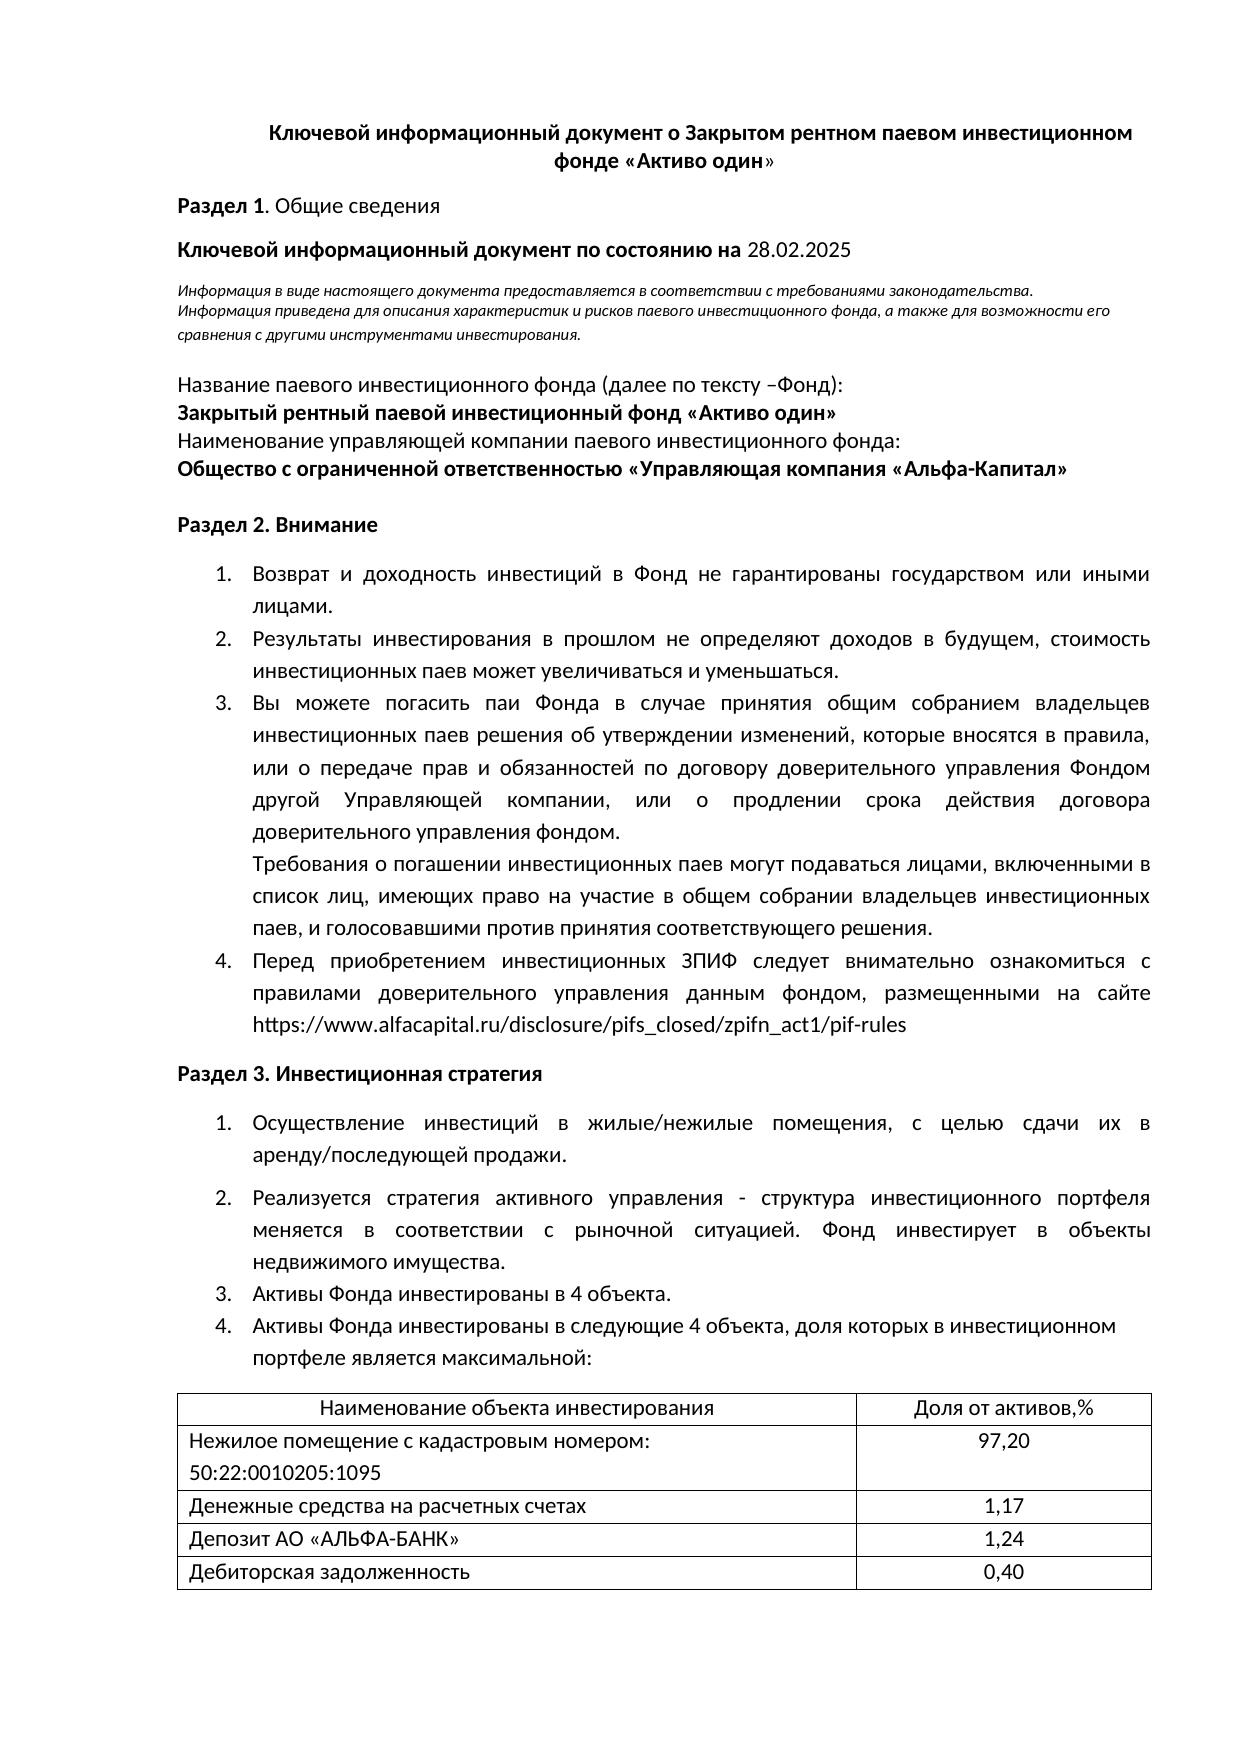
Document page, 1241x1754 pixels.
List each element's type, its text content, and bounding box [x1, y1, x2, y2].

list Реализуется стратегия активного управления - структура инвестиционного портфеля меняется в соответствии с рыночной ситуацией. Фонд инвестирует в объекты недвижимого имущества. [215, 1183, 1152, 1275]
text Раздел 3. Инвестиционная стратегия [177, 1059, 1152, 1087]
text Ключевой информационный документ по состоянию на 28.02.2025 [177, 236, 1152, 263]
table_header Доля от активов,% [857, 1394, 1151, 1425]
text Раздел 2. Внимание [177, 511, 1152, 539]
table_cell 1,24 [857, 1524, 1151, 1556]
table_cell Депозит АО «АЛЬФА-БАНК» [178, 1524, 856, 1556]
list Возврат и доходность инвестиций в Фонд не гарантированы государством или иными лицами. [215, 559, 1152, 620]
list Активы Фонда инвестированы в следующие 4 объекта, доля которых в инвестиционном портфеле является максимальной: [215, 1311, 1152, 1372]
list Вы можете погасить паи Фонда в случае принятия общим собранием владельцев инвестиционных паев решения об утверждении изменений, которые вносятся в правила, или о передаче прав и обязанностей по договору доверительного управления Фондом другой Управляющей компании, или о продлении срока действия договора доверительного управления фондом. [215, 688, 1152, 845]
list Осуществление инвестиций в жилые/нежилые помещения, с целью сдачи их в аренду/последующей продажи. [215, 1108, 1152, 1168]
list Результаты инвестирования в прошлом не определяют доходов в будущем, стоимость инвестиционных паев может увеличиваться и уменьшаться. [215, 624, 1152, 684]
table_cell 0,40 [857, 1557, 1151, 1589]
text Название паевого инвестиционного фонда (далее по тексту –Фонд): [177, 371, 1152, 398]
text Ключевой информационный документ о Закрытом рентном паевом инвестиционном фонде «Активо один» [177, 118, 1152, 174]
list Требования о погашении инвестиционных паев могут подаваться лицами, включенными в список лиц, имеющих право на участие в общем собрании владельцев инвестиционных паев, и голосовавшими против принятия соответствующего решения. [252, 849, 1152, 942]
table_cell Денежные средства на расчетных счетах [178, 1491, 856, 1523]
text Общество с ограниченной ответственностью «Управляющая компания «Альфа-Капитал» [177, 454, 1152, 483]
table_cell 1,17 [857, 1491, 1151, 1523]
list Активы Фонда инвестированы в 4 объекта. [215, 1279, 1152, 1307]
text Информация в виде настоящего документа предоставляется в соответствии с требованиями законодательства. [177, 280, 1152, 301]
table_cell 97,20 [857, 1426, 1151, 1490]
table_header Наименование объекта инвестирования [178, 1394, 856, 1425]
text Закрытый рентный паевой инвестиционный фонд «Активо один» [177, 398, 1152, 427]
text Раздел 1. Общие сведения [177, 191, 1152, 219]
table_cell Нежилое помещение с кадастровым номером: 50:22:0010205:1095 [178, 1426, 856, 1490]
table_cell Дебиторская задолженность [178, 1557, 856, 1589]
list Перед приобретением инвестиционных ЗПИФ следует внимательно ознакомиться с правилами доверительного управления данным фондом, размещенными на сайте https://www.alfacapital.ru/disclosure/pifs_closed/zpifn_act1/pif-rules [215, 946, 1152, 1038]
text Информация приведена для описания характеристик и рисков паевого инвестиционного фонда, а также для возможности его сравнения с другими инструментами инвестирования. [177, 301, 1152, 344]
text Наименование управляющей компании паевого инвестиционного фонда: [177, 427, 1152, 454]
